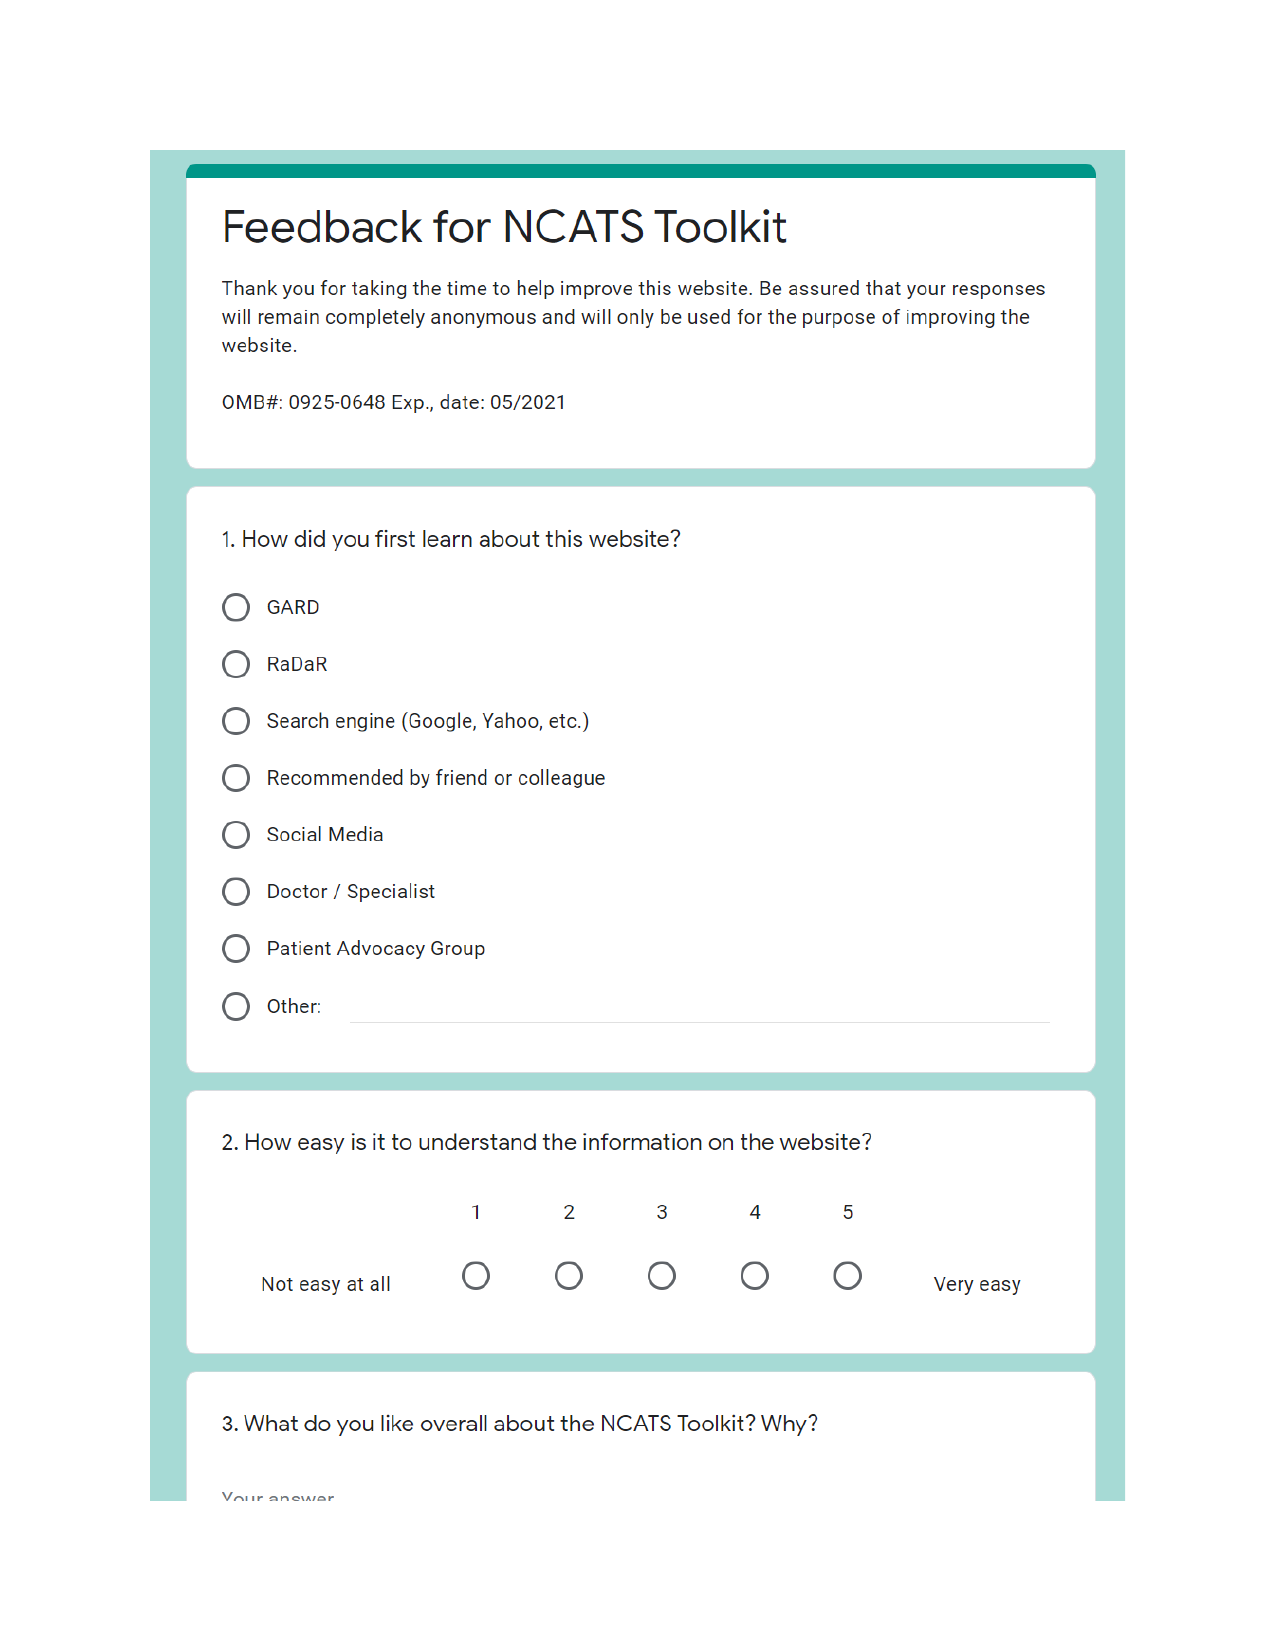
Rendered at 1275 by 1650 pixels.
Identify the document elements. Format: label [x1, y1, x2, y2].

picture [150, 150, 1125, 1501]
